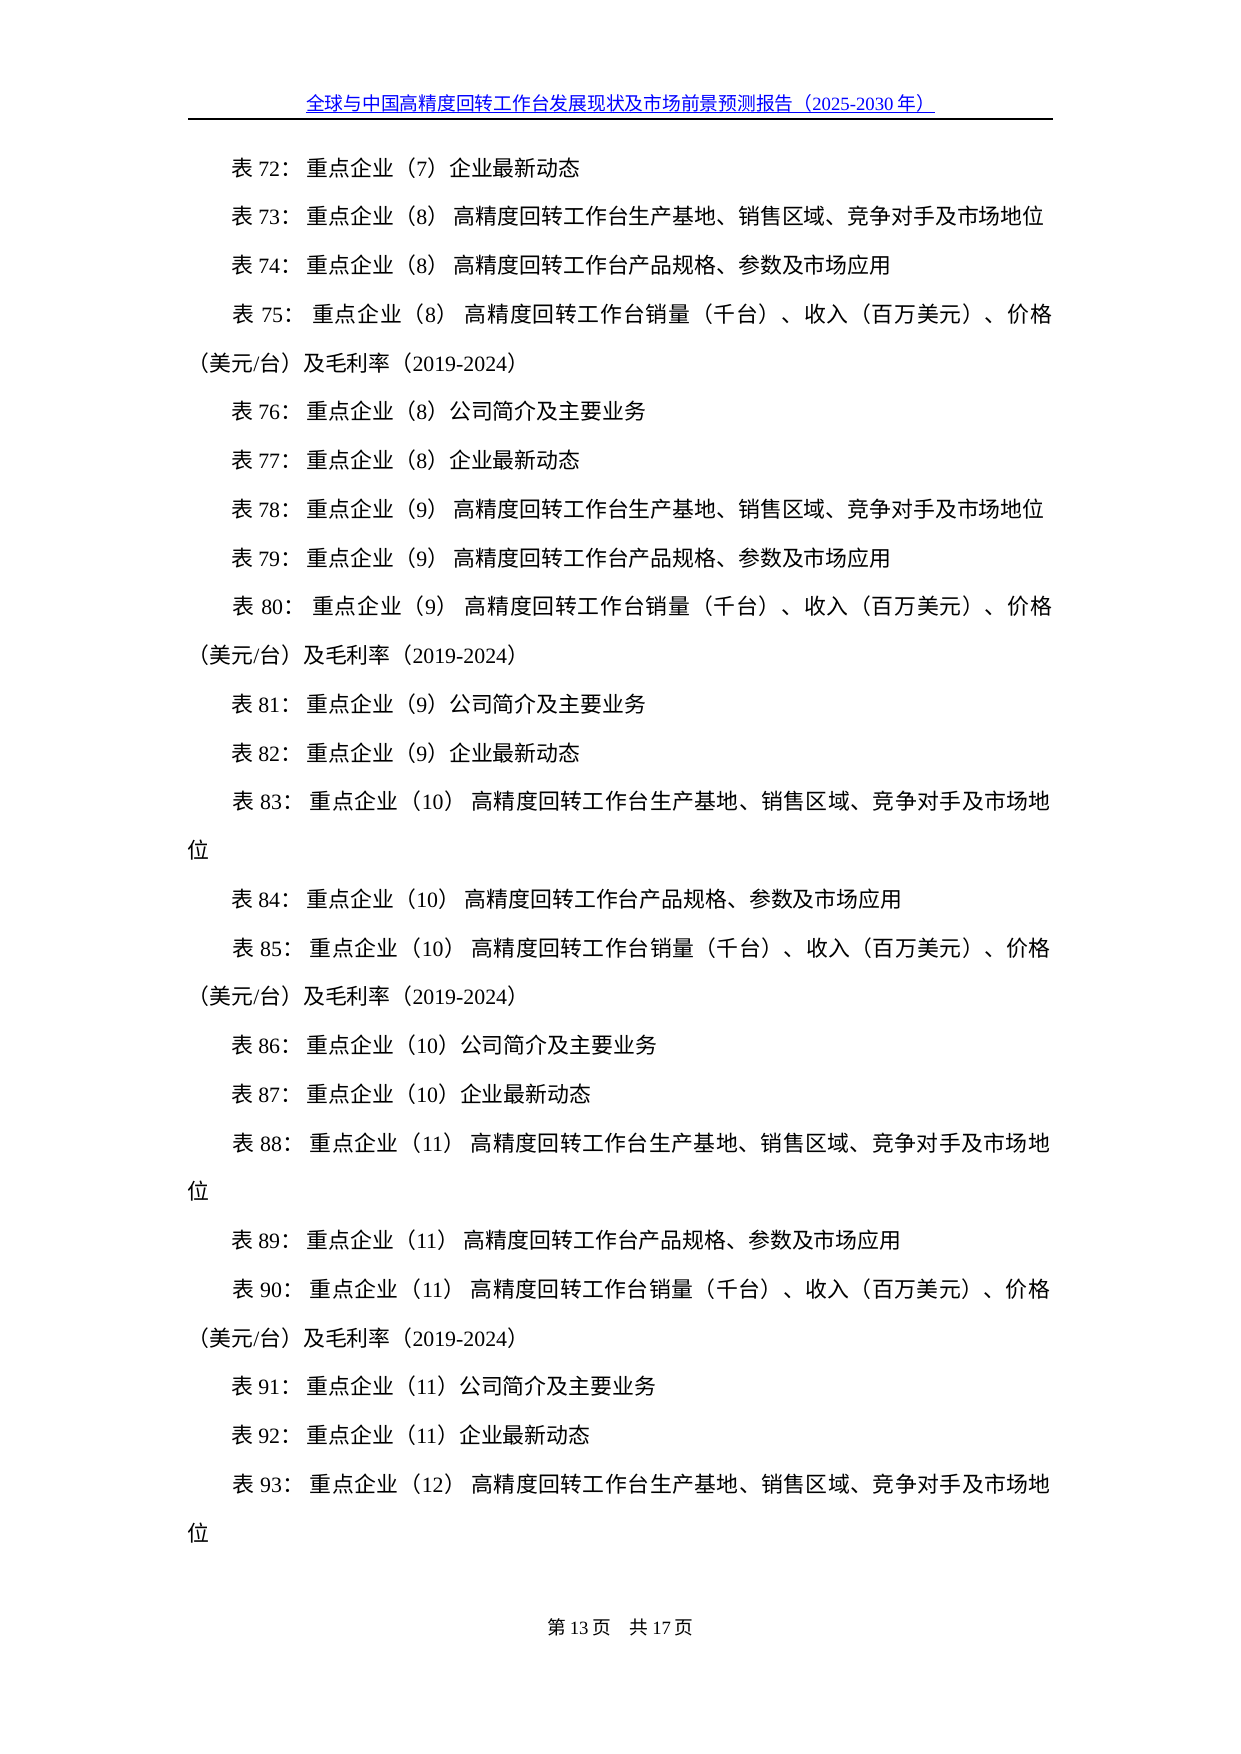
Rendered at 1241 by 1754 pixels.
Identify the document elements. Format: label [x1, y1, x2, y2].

text [187, 150, 1053, 1548]
